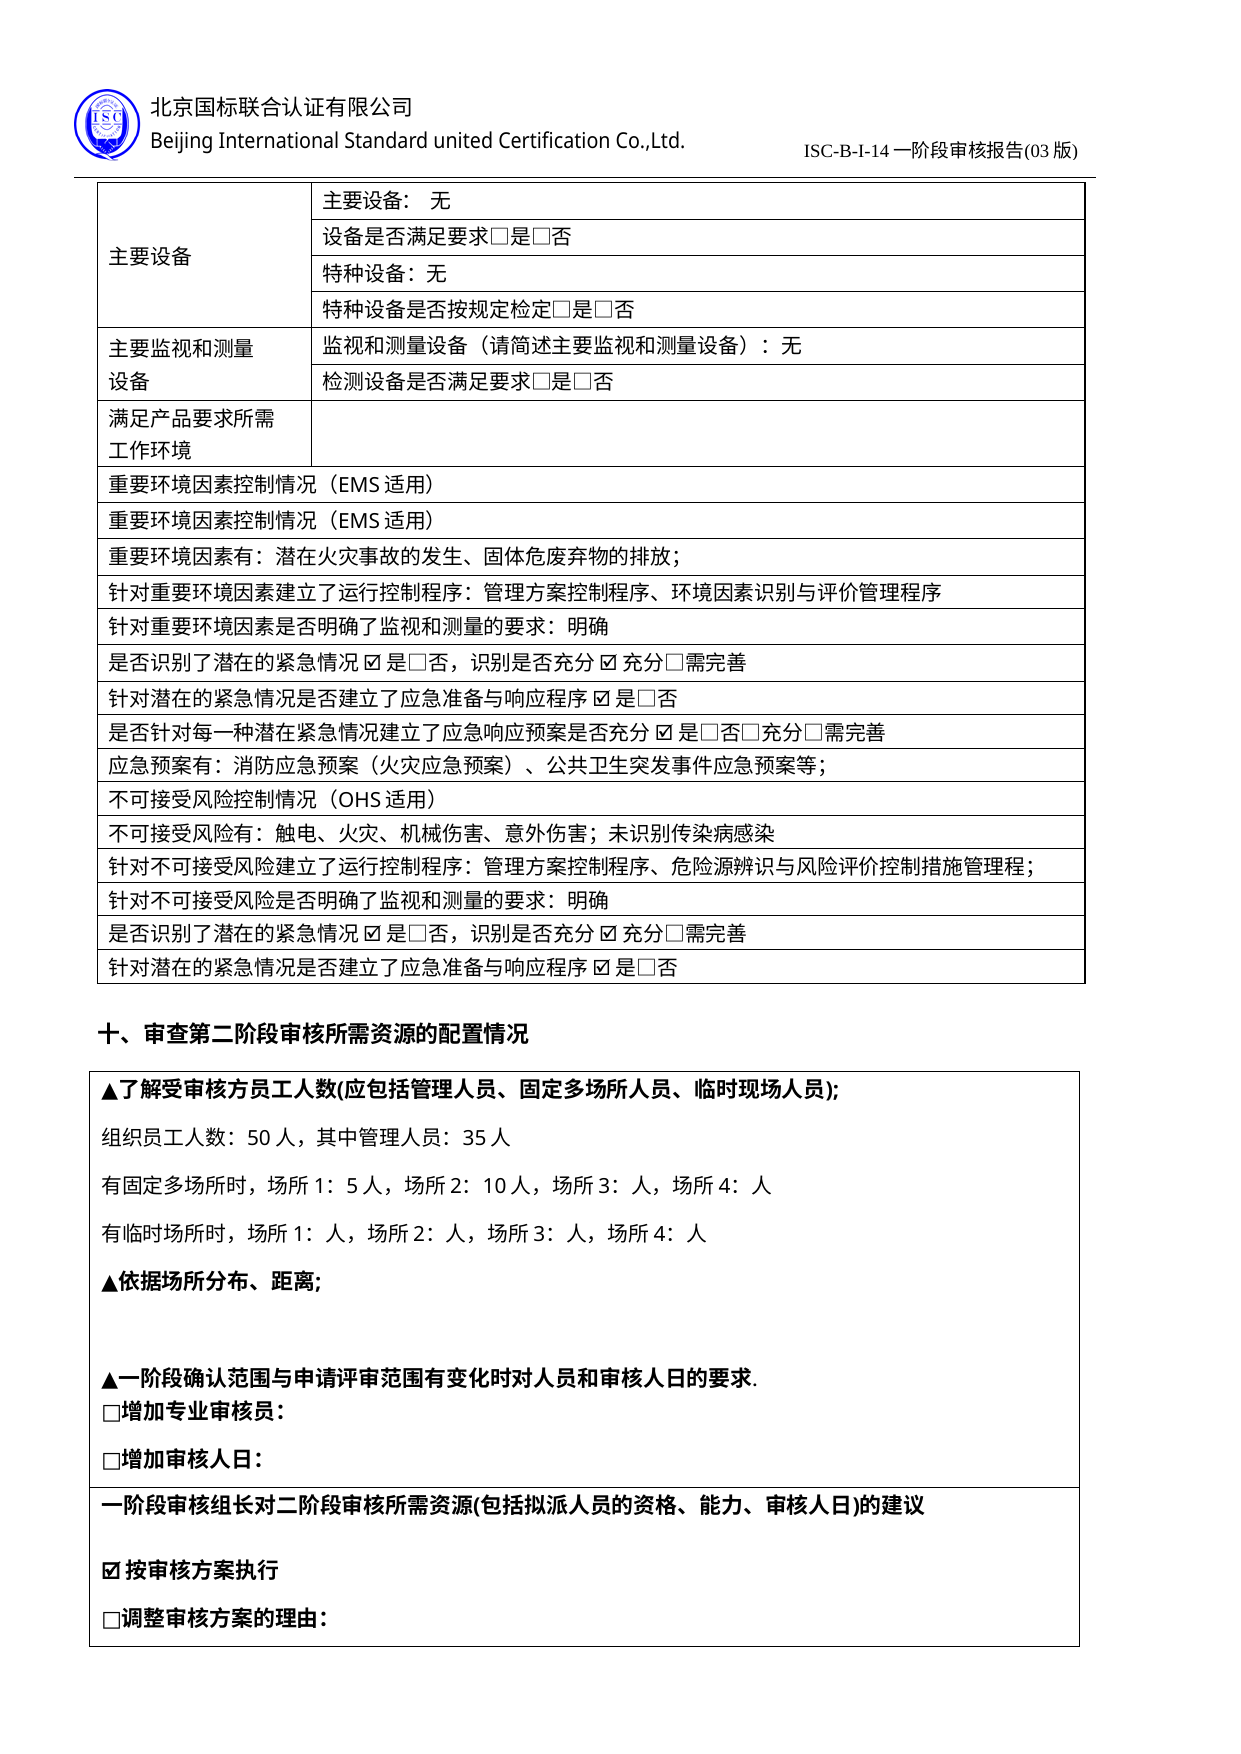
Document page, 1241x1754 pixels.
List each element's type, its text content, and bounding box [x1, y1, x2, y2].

table_header ▲了解受审核方员工人数(应包括管理人员、固定多场所人员、临时现场人员); 组织员工人数：50人，其中管理人员：35人 有固定多场所时，场所1：5人，场所2：10人，场所3：人，场所4：人 有临时场所时，场所1：人，场所2：人，场所3：人，场所4：人 ▲依据场所分布、距离; ▲一阶段确认范围与申请评审范围有变化时对人员和审核人日的要求. □增加专业审核员： □增加审核人日： [90, 1072, 1079, 1487]
picture [74, 89, 143, 161]
table_cell 针对重要环境因素是否明确了监视和测量的要求：明确 [98, 609, 1084, 644]
table_cell [312, 401, 1084, 466]
table_cell 重要环境因素控制情况（EMS适用） [98, 503, 1084, 538]
table_cell 针对潜在的紧急情况是否建立了应急准备与响应程序是□否 [98, 950, 1084, 982]
table_cell 重要环境因素控制情况（EMS适用） [98, 467, 1084, 502]
table_cell 一阶段审核组长对二阶段审核所需资源(包括拟派人员的资格、能力、审核人日)的建议 按审核方案执行 □调整审核方案的理由： □增加专业审核员□增加技术专家□增加审核人日 [90, 1488, 1079, 1646]
table_cell 是否识别了潜在的紧急情况是□否，识别是否充分充分□需完善 [98, 916, 1084, 949]
table_cell 主要监视和测量 设备 [98, 328, 311, 400]
table_cell 应急预案有：消防应急预案（火灾应急预案）、公共卫生突发事件应急预案等； [98, 749, 1084, 781]
table_cell 针对不可接受风险建立了运行控制程序：管理方案控制程序、危险源辨识与风险评价控制措施管理程； [98, 849, 1084, 882]
table_cell 设备是否满足要求□是□否 [312, 220, 1084, 255]
text 十、审查第二阶段审核所需资源的配置情况 [75, 1000, 1107, 1065]
table_cell 检测设备是否满足要求□是□否 [312, 365, 1084, 400]
table_cell 不可接受风险控制情况（OHS适用） [98, 782, 1084, 815]
table_cell 满足产品要求所需 工作环境 [98, 401, 311, 466]
table_cell 是否识别了潜在的紧急情况是□否，识别是否充分充分□需完善 [98, 645, 1084, 681]
table_cell 是否针对每一种潜在紧急情况建立了应急响应预案是否充分是□否□充分□需完善 [98, 715, 1084, 748]
table_cell 主要设备： 无 [312, 183, 1084, 218]
table_cell 主要设备 [98, 183, 311, 327]
table_cell 监视和测量设备（请简述主要监视和测量设备）：无 [312, 328, 1084, 363]
table_cell 特种设备是否按规定检定□是□否 [312, 292, 1084, 327]
table_cell 针对重要环境因素建立了运行控制程序：管理方案控制程序、环境因素识别与评价管理程序 [98, 576, 1084, 608]
table_cell 针对不可接受风险是否明确了监视和测量的要求：明确 [98, 883, 1084, 915]
table_cell 针对潜在的紧急情况是否建立了应急准备与响应程序是□否 [98, 682, 1084, 714]
table_cell 不可接受风险有：触电、火灾、机械伤害、意外伤害；未识别传染病感染 [98, 816, 1084, 848]
table_cell 特种设备：无 [312, 256, 1084, 291]
table_cell 重要环境因素有：潜在火灾事故的发生、固体危废弃物的排放； [98, 539, 1084, 574]
